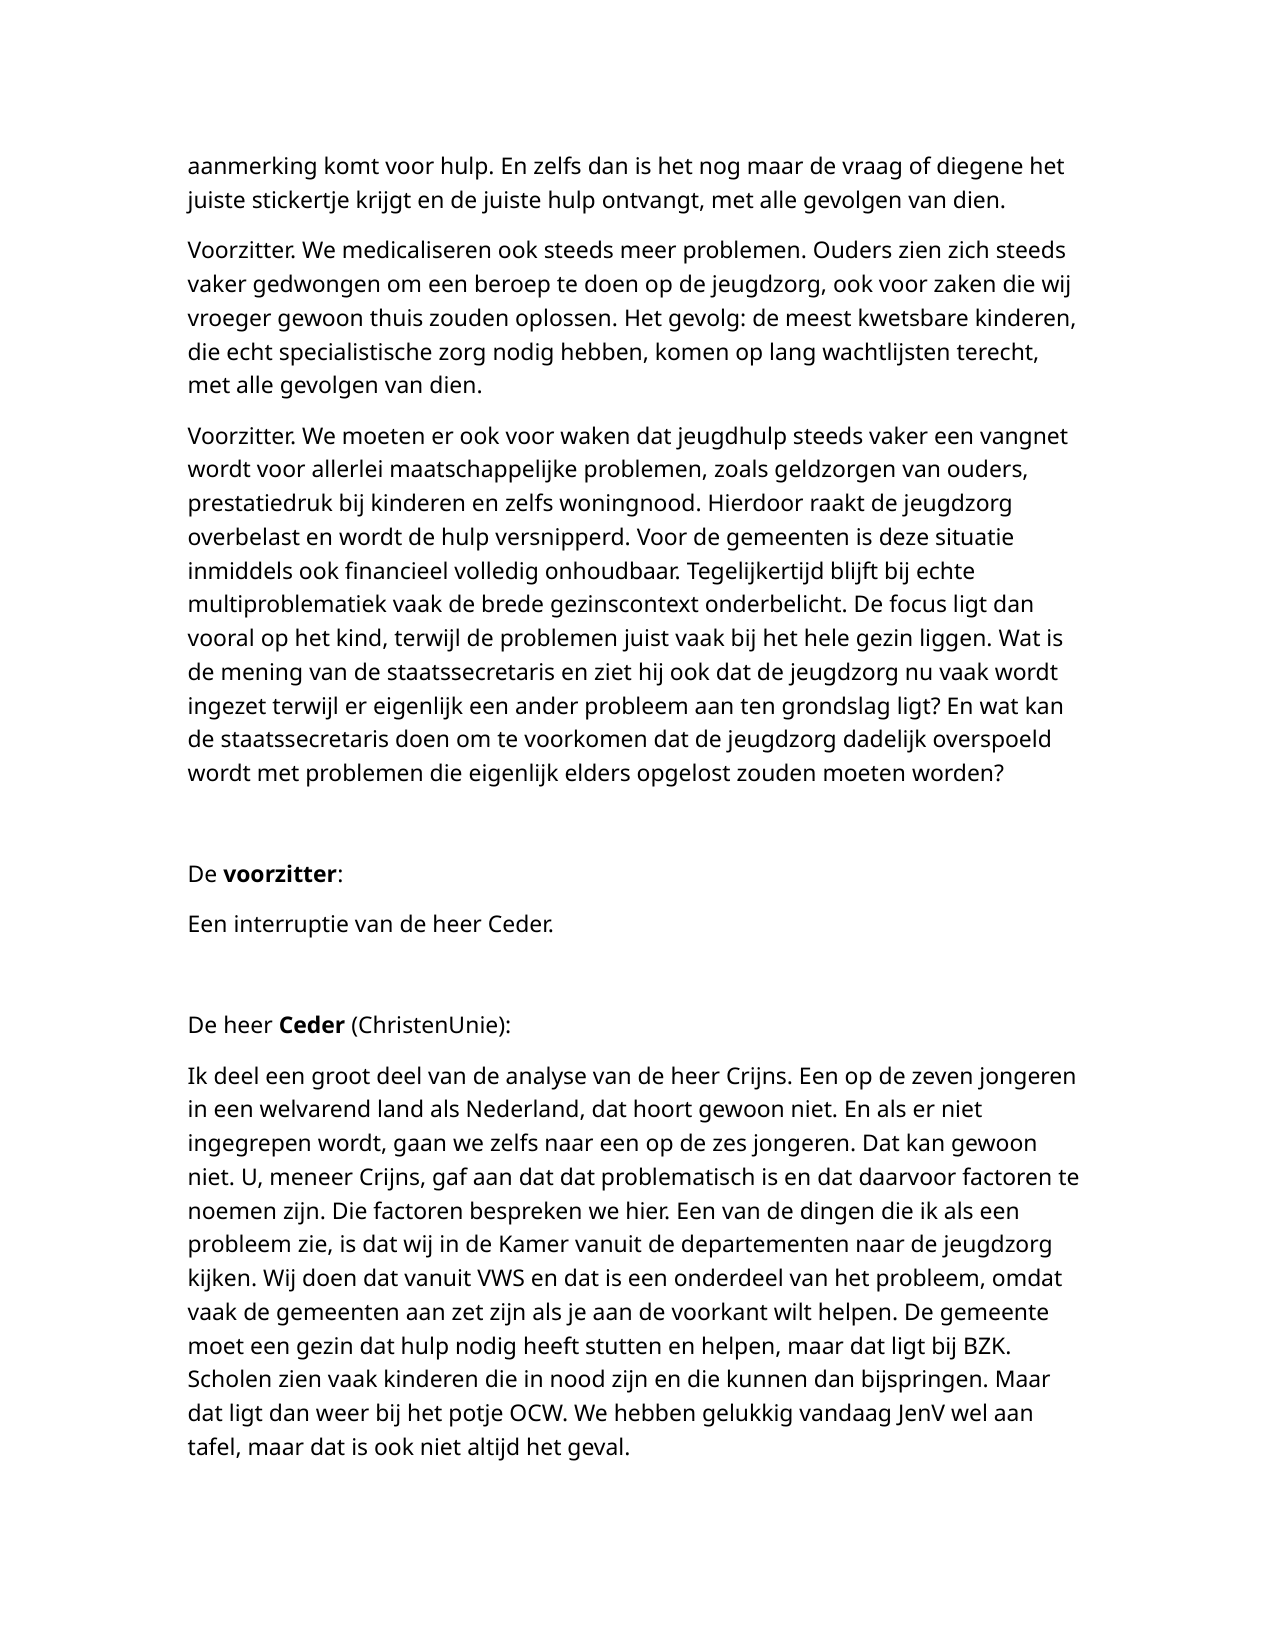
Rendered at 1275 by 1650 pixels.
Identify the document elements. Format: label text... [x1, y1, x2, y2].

text Voorzitter. We medicaliseren ook steeds meer problemen. Ouders zien zich steeds vaker gedwongen om een beroep te doen op de jeugdzorg, ook voor zaken die wij vroeger gewoon thuis zouden oplossen. Het gevolg: de meest kwetsbare kinderen, die echt specialistische zorg nodig hebben, komen op lang wachtlijsten terecht, met alle gevolgen van dien. [187, 234, 1087, 400]
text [187, 150, 1087, 215]
text Voorzitter. We moeten er ook voor waken dat jeugdhulp steeds vaker een vangnet wordt voor allerlei maatschappelijke problemen, zoals geldzorgen van ouders, prestatiedruk bij kinderen en zelfs woningnood. Hierdoor raakt de jeugdzorg overbelast en wordt de hulp versnipperd. Voor de gemeenten is deze situatie inmiddels ook financieel volledig onhoudbaar. Tegelijkertijd blijft bij echte multiproblematiek vaak de brede gezinscontext onderbelicht. De focus ligt dan vooral op het kind, terwijl de problemen juist vaak bij het hele gezin liggen. Wat is de mening van de staatssecretaris en ziet hij ook dat de jeugdzorg nu vaak wordt ingezet terwijl er eigenlijk een ander probleem aan ten grondslag ligt? En wat kan de staatssecretaris doen om te voorkomen dat de jeugdzorg dadelijk overspoeld wordt met problemen die eigenlijk elders opgelost zouden moeten worden? [187, 419, 1087, 788]
text Ik deel een groot deel van de analyse van de heer Crijns. Een op de zeven jongeren in een welvarend land als Nederland, dat hoort gewoon niet. En als er niet ingegrepen wordt, gaan we zelfs naar een op de zes jongeren. Dat kan gewoon niet. U, meneer Crijns, gaf aan dat dat problematisch is en dat daarvoor factoren te noemen zijn. Die factoren bespreken we hier. Een van de dingen die ik als een probleem zie, is dat wij in de Kamer vanuit de departementen naar de jeugdzorg kijken. Wij doen dat vanuit VWS en dat is een onderdeel van het probleem, omdat vaak de gemeenten aan zet zijn als je aan de voorkant wilt helpen. De gemeente moet een gezin dat hulp nodig heeft stutten en helpen, maar dat ligt bij BZK. Scholen zien vaak kinderen die in nood zijn en die kunnen dan bijspringen. Maar dat ligt dan weer bij het potje OCW. We hebben gelukkig vandaag JenV wel aan tafel, maar dat is ook niet altijd het geval. [187, 1059, 1087, 1462]
text Een interruptie van de heer Ceder. [187, 908, 1087, 939]
text De voorzitter: [187, 858, 1087, 889]
text De heer Ceder (ChristenUnie): [187, 1009, 1087, 1040]
